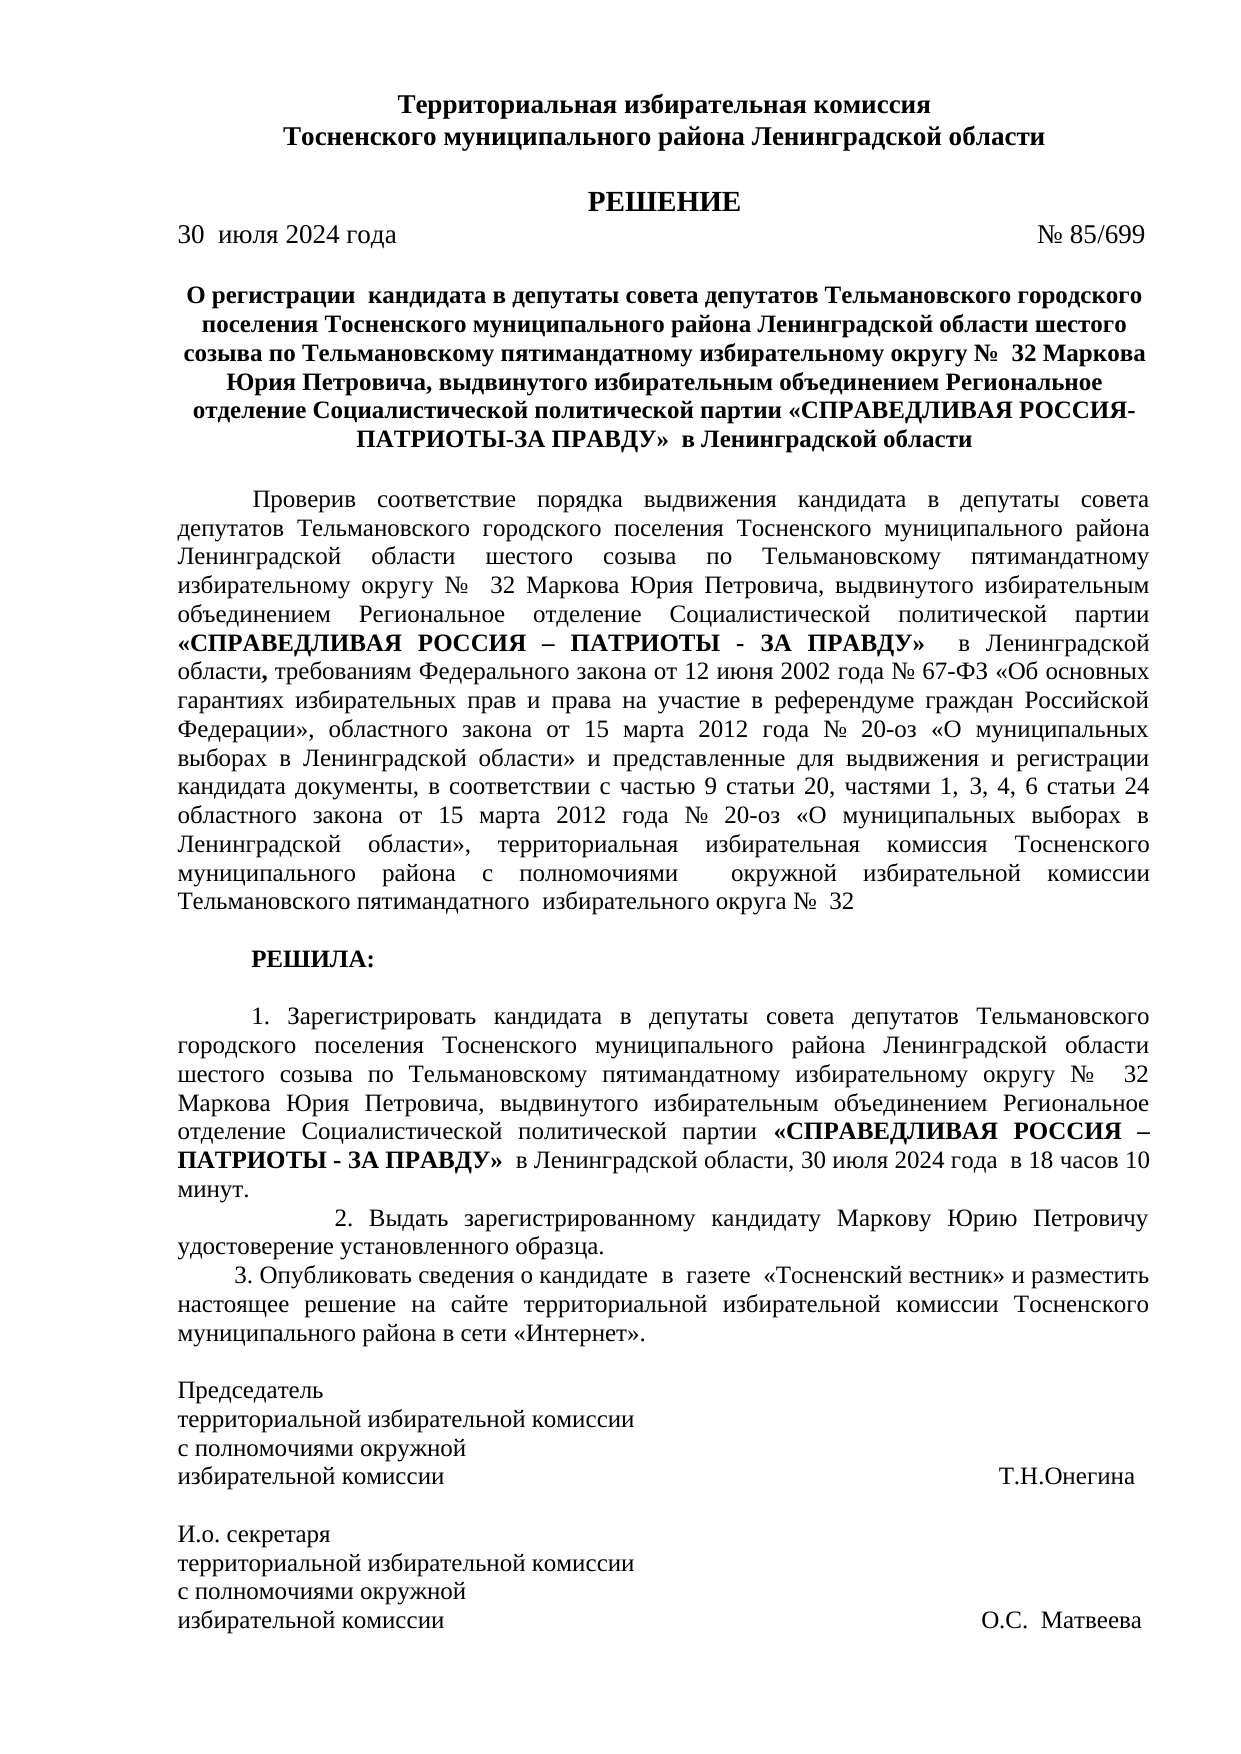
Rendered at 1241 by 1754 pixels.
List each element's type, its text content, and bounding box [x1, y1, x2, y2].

text Председатель [177, 1375, 1152, 1404]
text Тосненского муниципального района Ленинградской области [177, 120, 1152, 151]
text 2. Выдать зарегистрированному кандидату Маркову Юрию Петровичу удостоверение установленного образца. [177, 1203, 1150, 1260]
text 3. Опубликовать сведения о кандидате в газете «Тосненский вестник» и разместить настоящее решение на сайте территориальной избирательной комиссии Тосненского муниципального района в сети «Интернет». [177, 1260, 1150, 1346]
text Территориальная избирательная комиссия [177, 89, 1152, 120]
text РЕШИЛА: [177, 944, 1152, 973]
text И.о. секретаря [177, 1519, 1152, 1548]
text избирательной комиссии О.С. Матвеева [177, 1605, 1152, 1634]
text РЕШЕНИЕ [177, 184, 1152, 218]
text территориальной избирательной комиссии [177, 1548, 1152, 1576]
text Проверив соответствие порядка выдвижения кандидата в депутаты совета депутатов Тельмановского городского поселения Тосненского муниципального района Ленинградской области шестого созыва по Тельмановскому пятимандатному избирательному округу № 32 Маркова Юрия Петровича, выдвинутого избирательным объединением Региональное отделение Социалистической политической партии «СПРАВЕДЛИВАЯ РОССИЯ – ПАТРИОТЫ - ЗА ПРАВДУ» в Ленинградской области, требованиям Федерального закона от 12 июня 2002 года № 67-ФЗ «Об основных гарантиях избирательных прав и права на участие в референдуме граждан Российской Федерации», областного закона от 15 марта 2012 года № 20-оз «О муниципальных выборах в Ленинградской области» и представленные для выдвижения и регистрации кандидата документы, в соответствии с частью 9 статьи 20, частями 1, 3, 4, 6 статьи 24 областного закона от 15 марта 2012 года № 20-оз «О муниципальных выборах в Ленинградской области», территориальная избирательная комиссия Тосненского муниципального района с полномочиями окружной избирательной комиссии Тельмановского пятимандатного избирательного округа № 32 [177, 484, 1150, 915]
text 30 июля 2024 года № 85/699 [177, 218, 1152, 249]
text с полномочиями окружной [177, 1433, 1152, 1461]
text О регистрации кандидата в депутаты совета депутатов Тельмановского городского поселения Тосненского муниципального района Ленинградской области шестого созыва по Тельмановскому пятимандатному избирательному округу № 32 Маркова Юрия Петровича, выдвинутого избирательным объединением Региональное отделение Социалистической политической партии «СПРАВЕДЛИВАЯ РОССИЯ-ПАТРИОТЫ-ЗА ПРАВДУ» в Ленинградской области [177, 280, 1152, 453]
text избирательной комиссии Т.Н.Онегина [177, 1461, 1152, 1490]
text с полномочиями окружной [177, 1576, 1152, 1605]
text 1. Зарегистрировать кандидата в депутаты совета депутатов Тельмановского городского поселения Тосненского муниципального района Ленинградской области шестого созыва по Тельмановскому пятимандатному избирательному округу № 32 Маркова Юрия Петровича, выдвинутого избирательным объединением Региональное отделение Социалистической политической партии «СПРАВЕДЛИВАЯ РОССИЯ – ПАТРИОТЫ - ЗА ПРАВДУ» в Ленинградской области, 30 июля 2024 года в 18 часов 10 минут. [177, 1001, 1150, 1203]
text территориальной избирательной комиссии [177, 1404, 1152, 1433]
